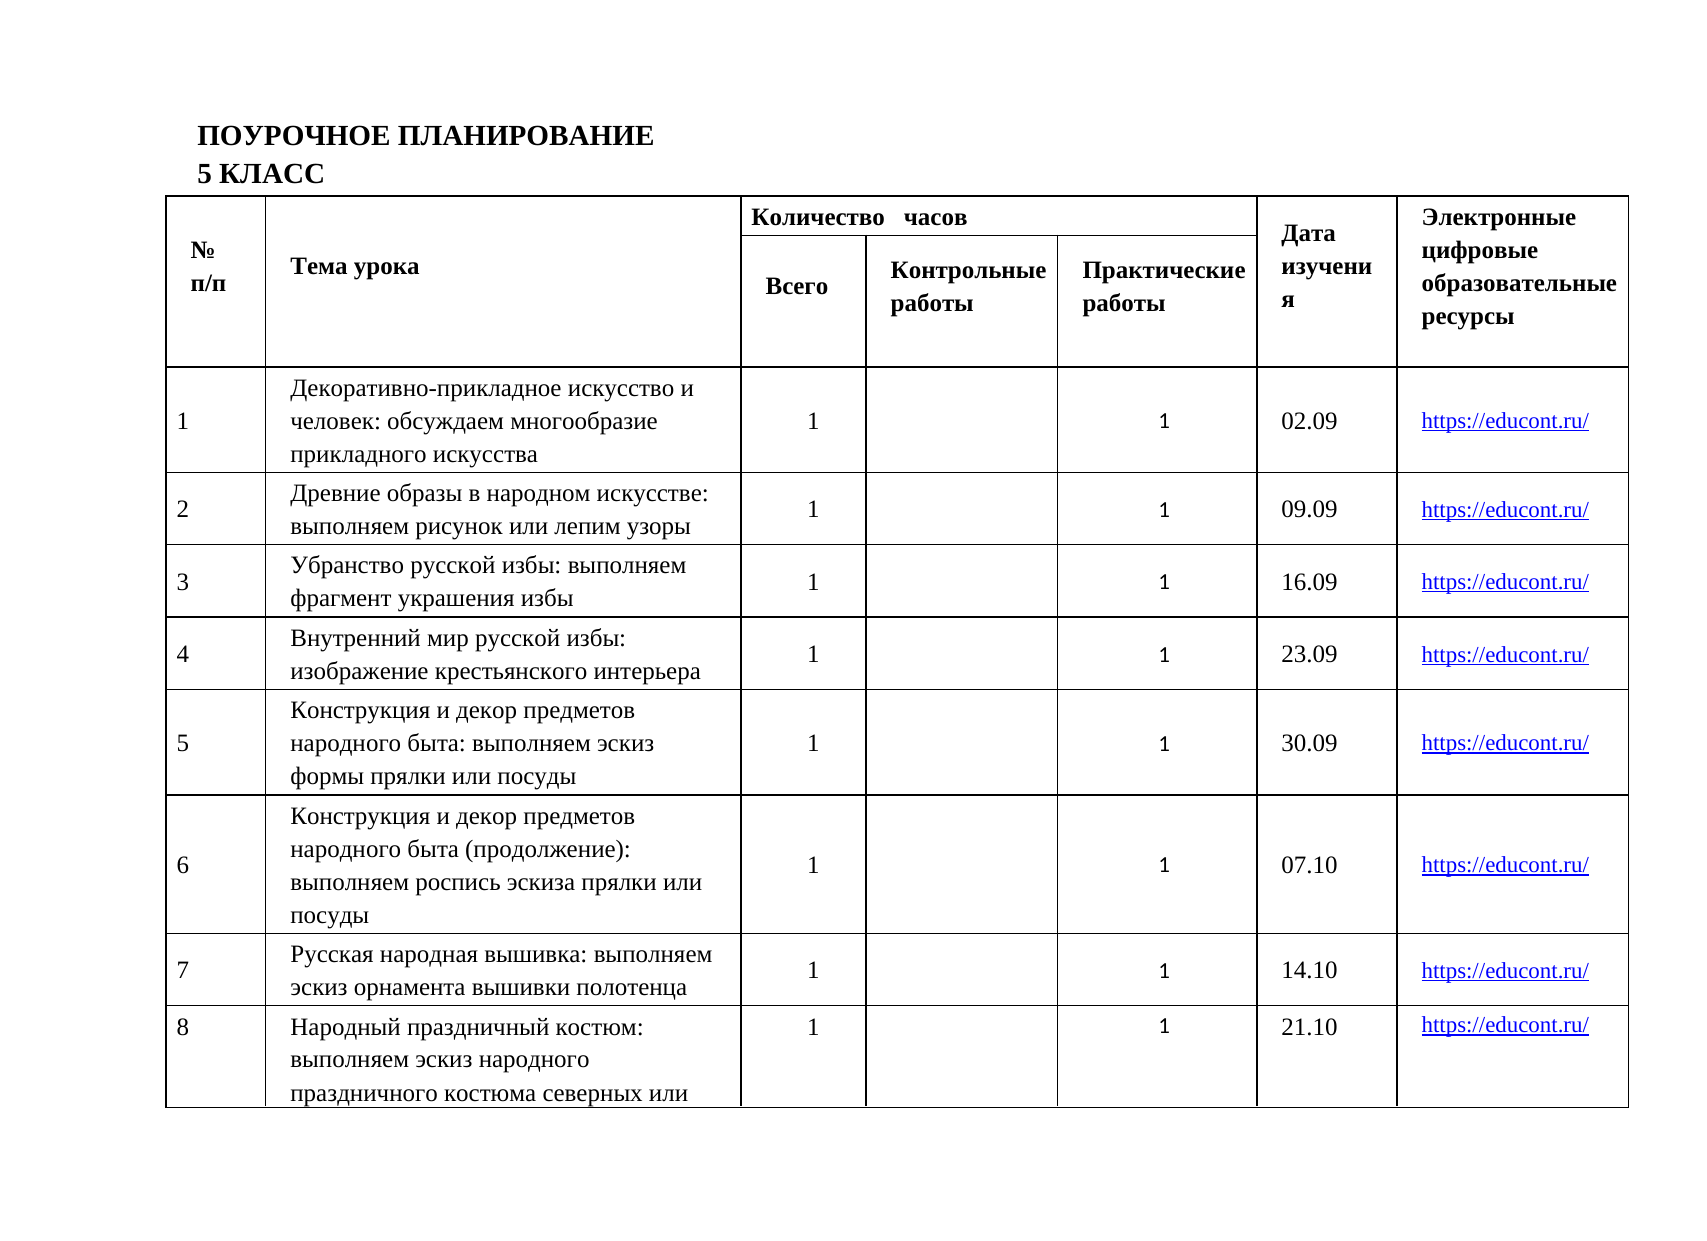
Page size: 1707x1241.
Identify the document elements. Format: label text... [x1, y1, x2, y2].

table_cell 1 [1058, 690, 1256, 794]
table_cell 23.09 [1258, 618, 1396, 688]
table_cell 1 [742, 545, 865, 616]
table_cell Практические работы [1058, 236, 1256, 366]
table_cell 1 [1058, 473, 1256, 544]
table_cell Убранство русской избы: выполняем фрагмент украшения избы [266, 545, 740, 616]
table_cell [867, 545, 1057, 616]
table_cell Конструкция и декор предметов народного быта (продолжение): выполняем роспись эскиза прялки или посуды [266, 796, 740, 932]
table_cell 09.09 [1258, 473, 1396, 544]
table_header № п/п [167, 197, 265, 366]
table_cell 7 [167, 934, 265, 1005]
table_cell [867, 1006, 1057, 1106]
text 5 КЛАСС [190, 157, 1618, 190]
table_cell 5 [167, 690, 265, 794]
table_header Количество часов [742, 197, 1256, 234]
table_cell https://educont.ru/ [1398, 473, 1628, 544]
table_cell https://educont.ru/ [1398, 1006, 1628, 1106]
table_cell 3 [167, 545, 265, 616]
table_cell https://educont.ru/ [1398, 368, 1628, 471]
table_cell 30.09 [1258, 690, 1396, 794]
table_cell 02.09 [1258, 368, 1396, 471]
table_cell 6 [167, 796, 265, 932]
table_cell 1 [742, 934, 865, 1005]
table_cell 1 [167, 368, 265, 471]
table_cell https://educont.ru/ [1398, 545, 1628, 616]
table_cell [266, 1006, 740, 1106]
table_cell [867, 368, 1057, 471]
table_cell 1 [742, 1006, 865, 1106]
table_cell 16.09 [1258, 545, 1396, 616]
table_cell [867, 618, 1057, 688]
table_cell Декоративно-прикладное искусство и человек: обсуждаем многообразие прикладного искусства [266, 368, 740, 471]
table_cell 8 [167, 1006, 265, 1106]
table_cell [867, 796, 1057, 932]
table_cell 1 [742, 690, 865, 794]
table_cell Древние образы в народном искусстве: выполняем рисунок или лепим узоры [266, 473, 740, 544]
table_cell 07.10 [1258, 796, 1396, 932]
table_cell https://educont.ru/ [1398, 690, 1628, 794]
table_cell https://educont.ru/ [1398, 934, 1628, 1005]
table_cell 1 [742, 618, 865, 688]
text ПОУРОЧНОЕ ПЛАНИРОВАНИЕ [190, 118, 1618, 152]
table_cell 1 [742, 473, 865, 544]
table_cell 14.10 [1258, 934, 1396, 1005]
table_cell Конструкция и декор предметов народного быта: выполняем эскиз формы прялки или посуды [266, 690, 740, 794]
table_cell 1 [1058, 796, 1256, 932]
table_cell [867, 473, 1057, 544]
table_cell 1 [1058, 1006, 1256, 1106]
table_cell https://educont.ru/ [1398, 796, 1628, 932]
table_cell 1 [1058, 545, 1256, 616]
table_cell 1 [1058, 618, 1256, 688]
table_cell [867, 934, 1057, 1005]
table_cell https://educont.ru/ [1398, 618, 1628, 688]
table_cell 1 [1058, 934, 1256, 1005]
table_cell 1 [742, 796, 865, 932]
table_cell Внутренний мир русской избы: изображение крестьянского интерьера [266, 618, 740, 688]
table_cell 2 [167, 473, 265, 544]
table_header Тема урока [266, 197, 740, 366]
table_cell 1 [1058, 368, 1256, 471]
table_header Электронные цифровые образовательные ресурсы [1398, 197, 1628, 366]
table_cell 4 [167, 618, 265, 688]
table_cell 1 [742, 368, 865, 471]
table_cell 21.10 [1258, 1006, 1396, 1106]
table_cell Русская народная вышивка: выполняем эскиз орнамента вышивки полотенца [266, 934, 740, 1005]
table_cell Контрольные работы [867, 236, 1057, 366]
table_cell [867, 690, 1057, 794]
table_cell Всего [742, 236, 865, 366]
table_header Дата изучения [1258, 197, 1396, 366]
